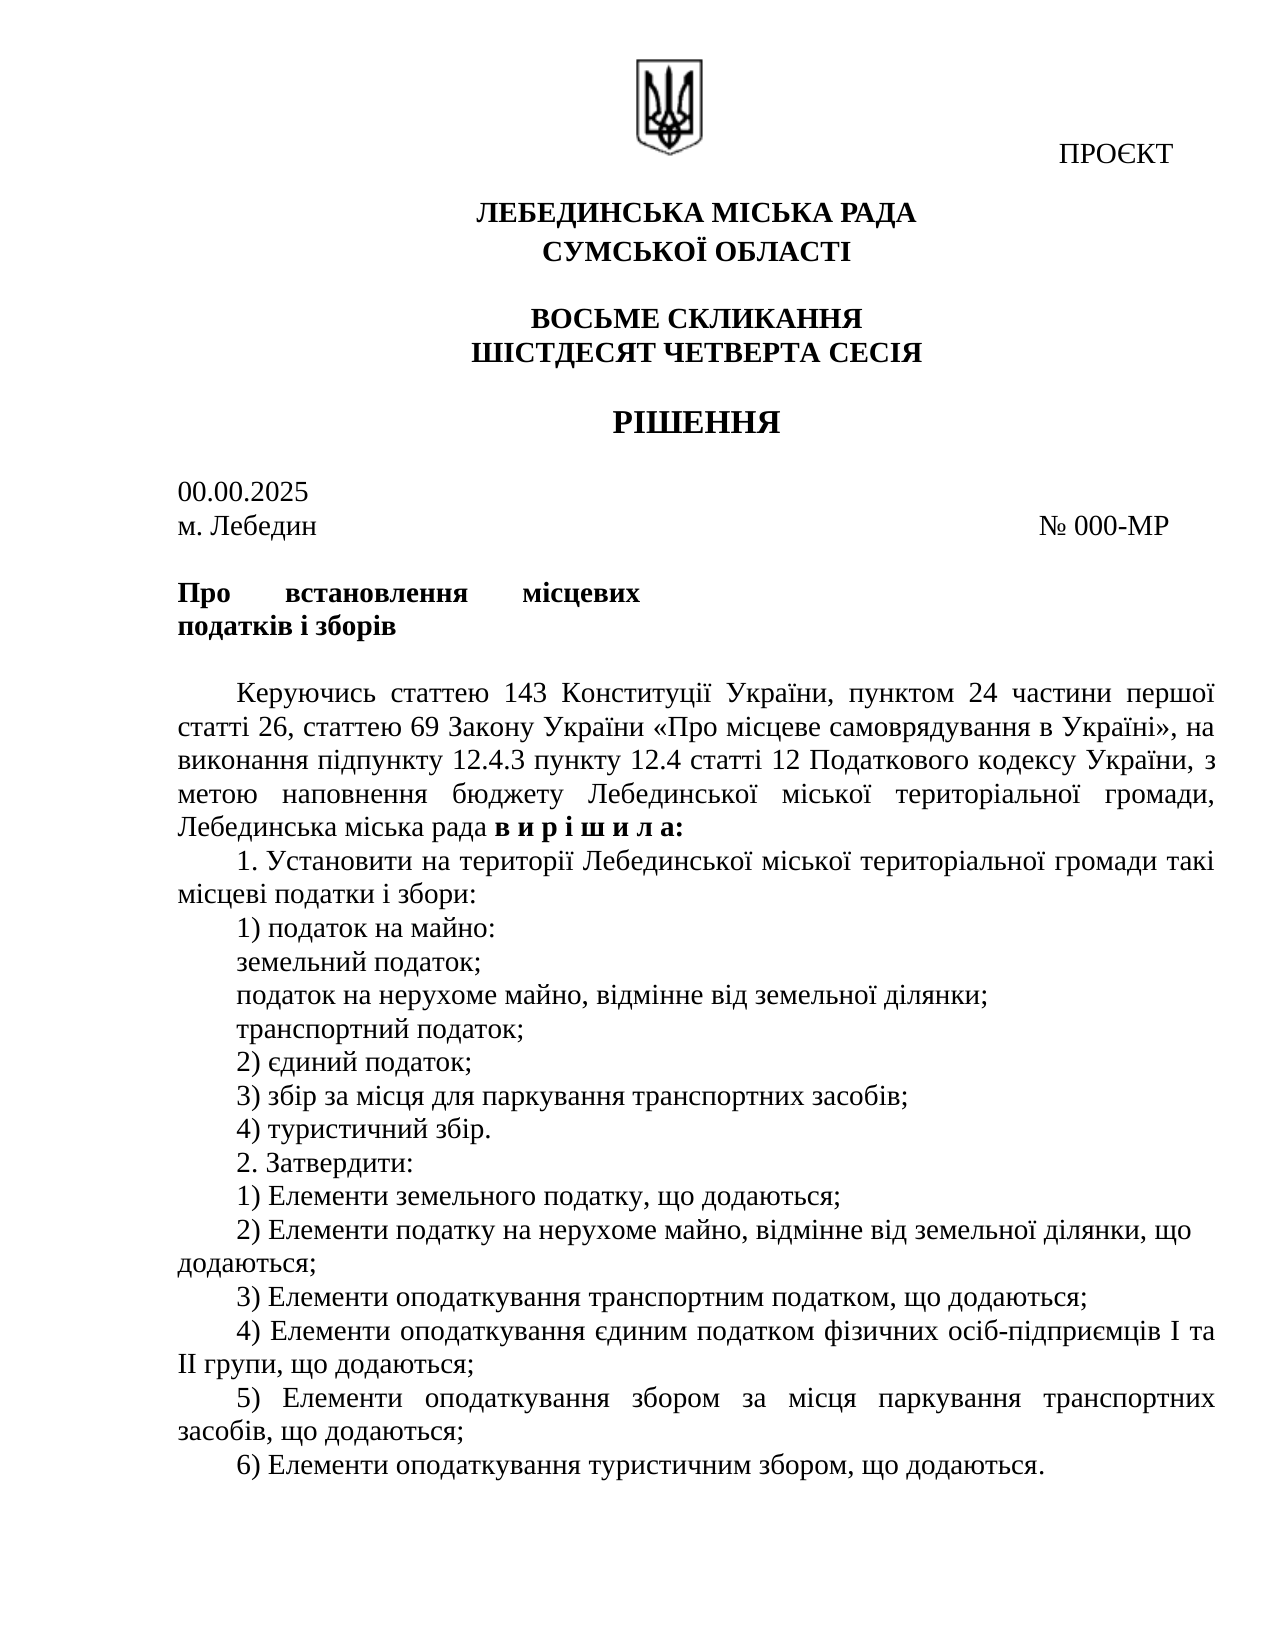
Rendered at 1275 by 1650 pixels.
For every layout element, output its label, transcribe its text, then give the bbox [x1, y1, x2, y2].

text 4) туристичний збір. [177, 1111, 1216, 1145]
text 6) Елементи оподаткування туристичним збором, що додаються. [177, 1447, 1216, 1480]
text РІШЕННЯ [177, 402, 1216, 441]
text ШІСТДЕСЯТ ЧЕТВЕРТА СЕСІЯ [177, 335, 1216, 369]
text СУМСЬКОЇ ОБЛАСТІ [177, 234, 1216, 268]
text ПРОЄКТ [177, 136, 1216, 170]
subtitle ЛЕБЕДИНСЬКА МІСЬКА РАДА [177, 195, 1216, 228]
text транспортний податок; [177, 1011, 1216, 1044]
text 2. Затвердити: [177, 1145, 1216, 1178]
text Про встановлення місцевих податків і зборів [177, 575, 640, 642]
text 1. Установити на території Лебединської міської територіальної громади такі місцеві податки і збори: [177, 843, 1216, 910]
text 5) Елементи оподаткування збором за місця паркування транспортних засобів, що додаються; [177, 1380, 1216, 1447]
text 1) Елементи земельного податку, що додаються; [177, 1178, 1216, 1212]
text земельний податок; [177, 944, 1216, 977]
text 3) збір за місця для паркування транспортних засобів; [177, 1078, 1216, 1111]
text податок на нерухоме майно, відмінне від земельної ділянки; [177, 977, 1216, 1011]
text 2) Елементи податку на нерухоме майно, відмінне від земельної ділянки, що додаються; [177, 1212, 1216, 1279]
text ВОСЬМЕ СКЛИКАННЯ [177, 302, 1216, 335]
text 00.00.2025 [177, 474, 1216, 508]
text 2) єдиний податок; [177, 1044, 1216, 1078]
text 4) Елементи оподаткування єдиним податком фізичних осіб-підприємців І та ІІ групи, що додаються; [177, 1313, 1216, 1380]
text 3) Елементи оподаткування транспортним податком, що додаються; [177, 1279, 1216, 1313]
text м. Лебедин № 000-МР [177, 508, 1216, 541]
text 1) податок на майно: [177, 910, 1216, 944]
subtitle Керуючись статтею 143 Конституції України, пунктом 24 частини першої статті 26, статтею 69 Закону України «Про місцеве самоврядування в Україні», на виконання підпункту 12.4.3 пункту 12.4 статті 12 Податкового кодексу України, з метою наповнення бюджету Лебединської міської територіальної громади, Лебединська міська рада в и р і ш и л а: [177, 675, 1216, 843]
